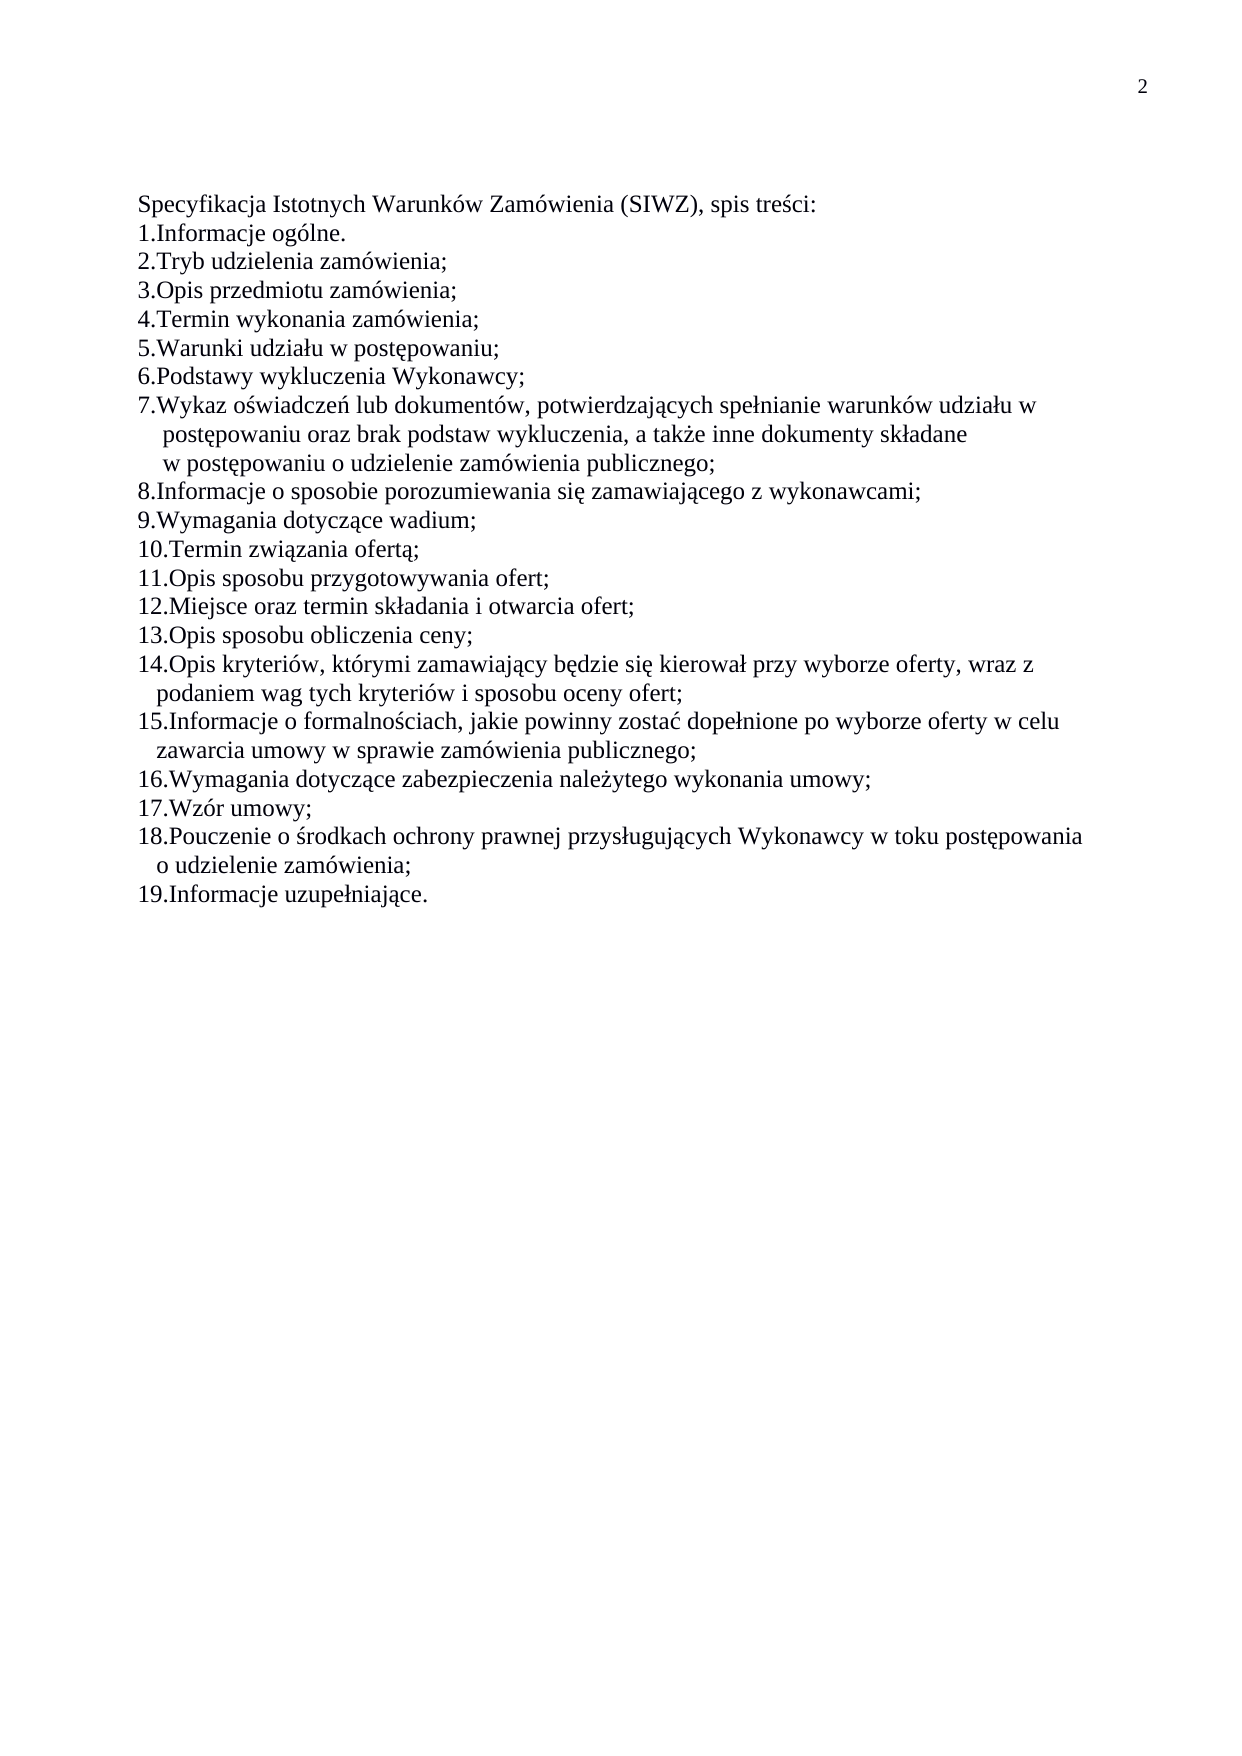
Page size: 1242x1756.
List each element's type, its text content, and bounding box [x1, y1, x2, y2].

text Specyfikacja Istotnych Warunków Zamówienia (SIWZ), spis treści: [137, 189, 1147, 218]
text 18.Pouczenie o środkach ochrony prawnej przysługujących Wykonawcy w toku postępowania o udzielenie zamówienia; [137, 821, 1147, 879]
text 14.Opis kryteriów, którymi zamawiający będzie się kierował przy wyborze oferty, wraz z podaniem wag tych kryteriów i sposobu oceny ofert; [137, 649, 1147, 706]
text 17.Wzór umowy; [137, 793, 1147, 821]
text 8.Informacje o sposobie porozumiewania się zamawiającego z wykonawcami; [137, 476, 1147, 505]
text 15.Informacje o formalnościach, jakie powinny zostać dopełnione po wyborze oferty w celu zawarcia umowy w sprawie zamówienia publicznego; [137, 706, 1147, 764]
text 2.Tryb udzielenia zamówienia; [137, 246, 1147, 275]
text 12.Miejsce oraz termin składania i otwarcia ofert; [137, 591, 1147, 620]
text 11.Opis sposobu przygotowywania ofert; [137, 563, 1147, 591]
text 13.Opis sposobu obliczenia ceny; [137, 620, 1147, 649]
text 19.Informacje uzupełniające. [137, 879, 1147, 908]
text 9.Wymagania dotyczące wadium; [137, 505, 1147, 534]
text 16.Wymagania dotyczące zabezpieczenia należytego wykonania umowy; [137, 764, 1147, 793]
text 3.Opis przedmiotu zamówienia; [137, 275, 1147, 304]
text 6.Podstawy wykluczenia Wykonawcy; [137, 361, 1147, 390]
text 4.Termin wykonania zamówienia; [137, 304, 1147, 333]
text 5.Warunki udziału w postępowaniu; [137, 333, 1147, 361]
text 10.Termin związania ofertą; [137, 534, 1147, 563]
text 1.Informacje ogólne. [137, 218, 1147, 246]
text 7.Wykaz oświadczeń lub dokumentów, potwierdzających spełnianie warunków udziału w postępowaniu oraz brak podstaw wykluczenia, a także inne dokumenty składane w postępowaniu o udzielenie zamówienia publicznego; [137, 390, 1147, 476]
